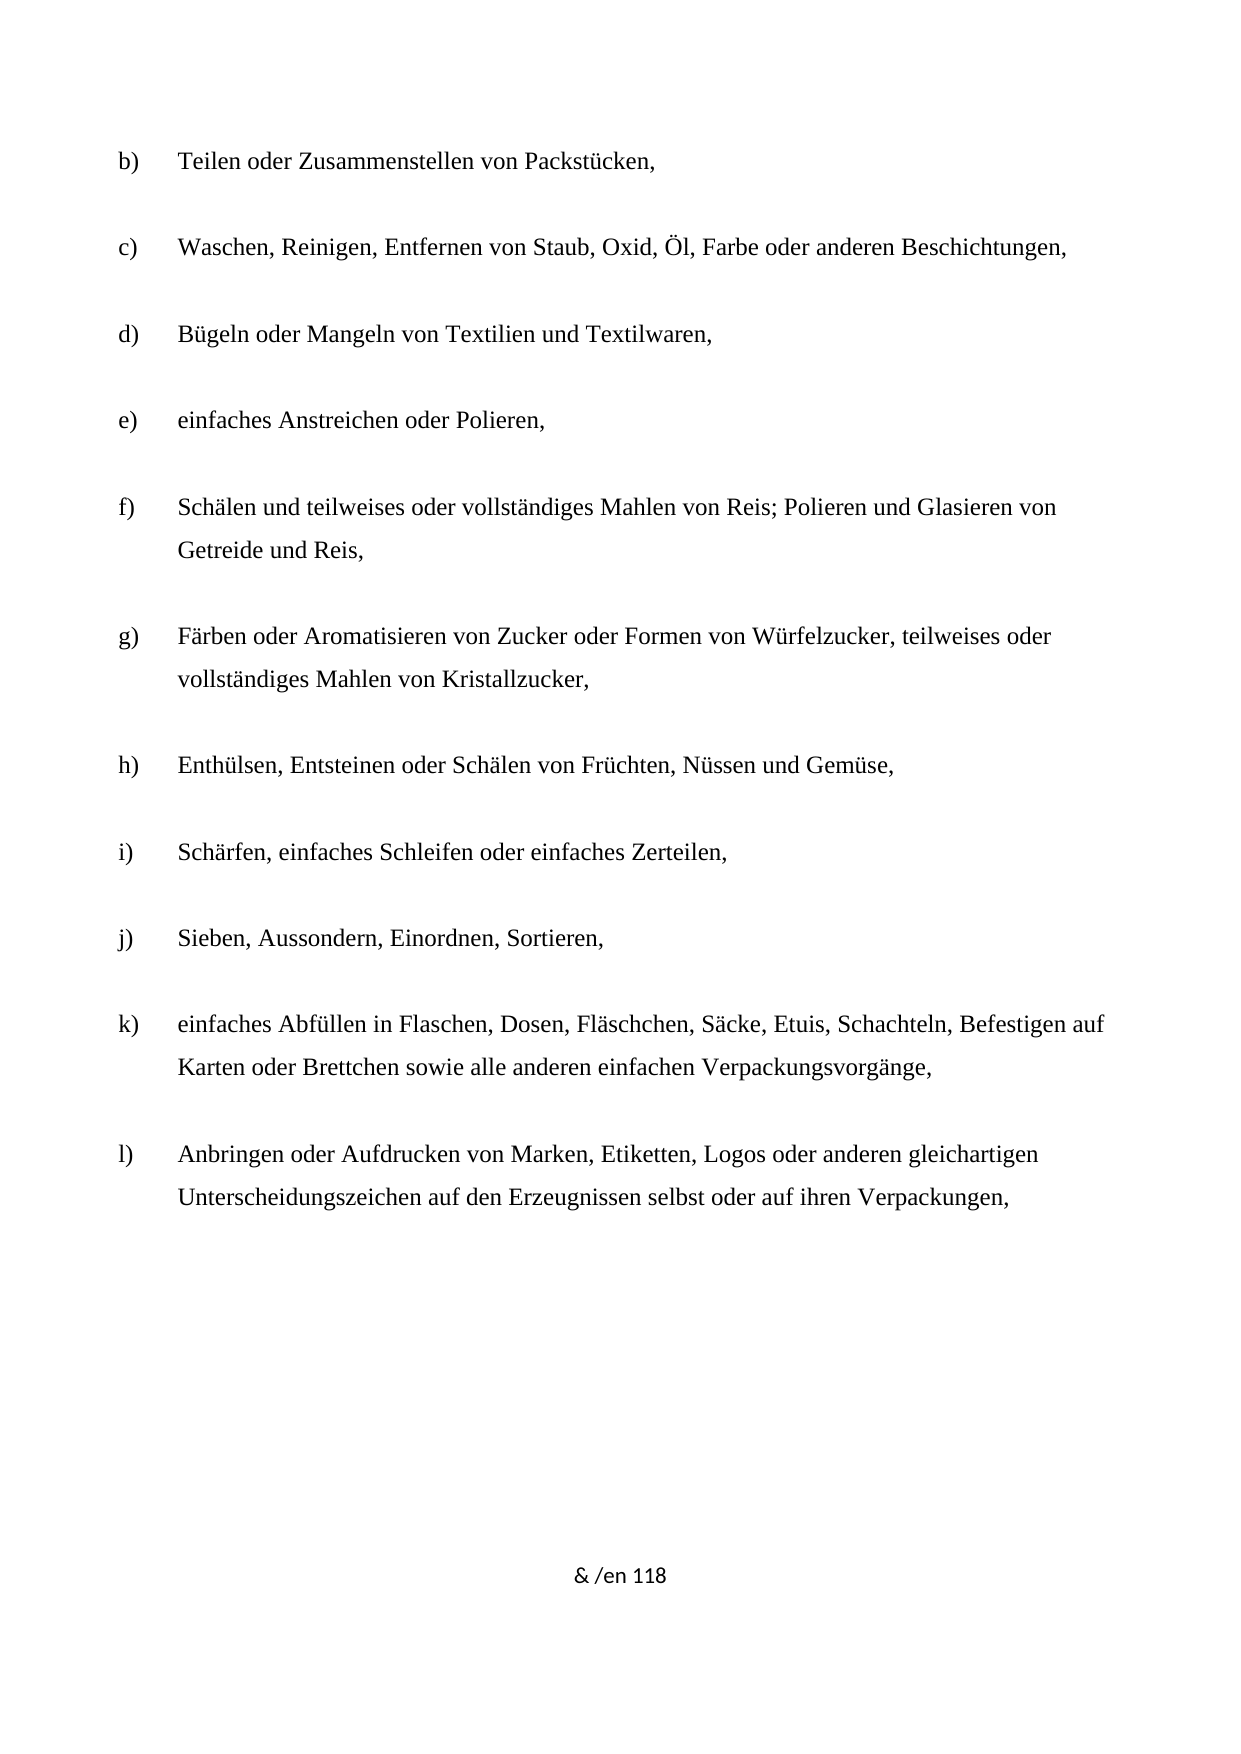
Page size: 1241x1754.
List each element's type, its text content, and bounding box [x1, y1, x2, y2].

text l) Anbringen oder Aufdrucken von Marken, Etiketten, Logos oder anderen gleichartigen Unterscheidungszeichen auf den Erzeugnissen selbst oder auf ihren Verpackungen, [118, 1139, 1122, 1211]
text k) einfaches Abfüllen in Flaschen, Dosen, Fläschchen, Säcke, Etuis, Schachteln, Befestigen auf Karten oder Brettchen sowie alle anderen einfachen Verpackungsvorgänge, [118, 1009, 1122, 1081]
text b) Teilen oder Zusammenstellen von Packstücken, [118, 146, 1122, 175]
text h) Enthülsen, Entsteinen oder Schälen von Früchten, Nüssen und Gemüse, [118, 750, 1122, 779]
text g) Färben oder Aromatisieren von Zucker oder Formen von Würfelzucker, teilweises oder vollständiges Mahlen von Kristallzucker, [118, 621, 1122, 693]
text j) Sieben, Aussondern, Einordnen, Sortieren, [118, 923, 1122, 952]
text f) Schälen und teilweises oder vollständiges Mahlen von Reis; Polieren und Glasieren von Getreide und Reis, [118, 492, 1122, 563]
text i) Schärfen, einfaches Schleifen oder einfaches Zerteilen, [118, 837, 1122, 865]
text e) einfaches Anstreichen oder Polieren, [118, 405, 1122, 434]
text d) Bügeln oder Mangeln von Textilien und Textilwaren, [118, 319, 1122, 348]
text c) Waschen, Reinigen, Entfernen von Staub, Oxid, Öl, Farbe oder anderen Beschichtungen, [118, 232, 1122, 261]
